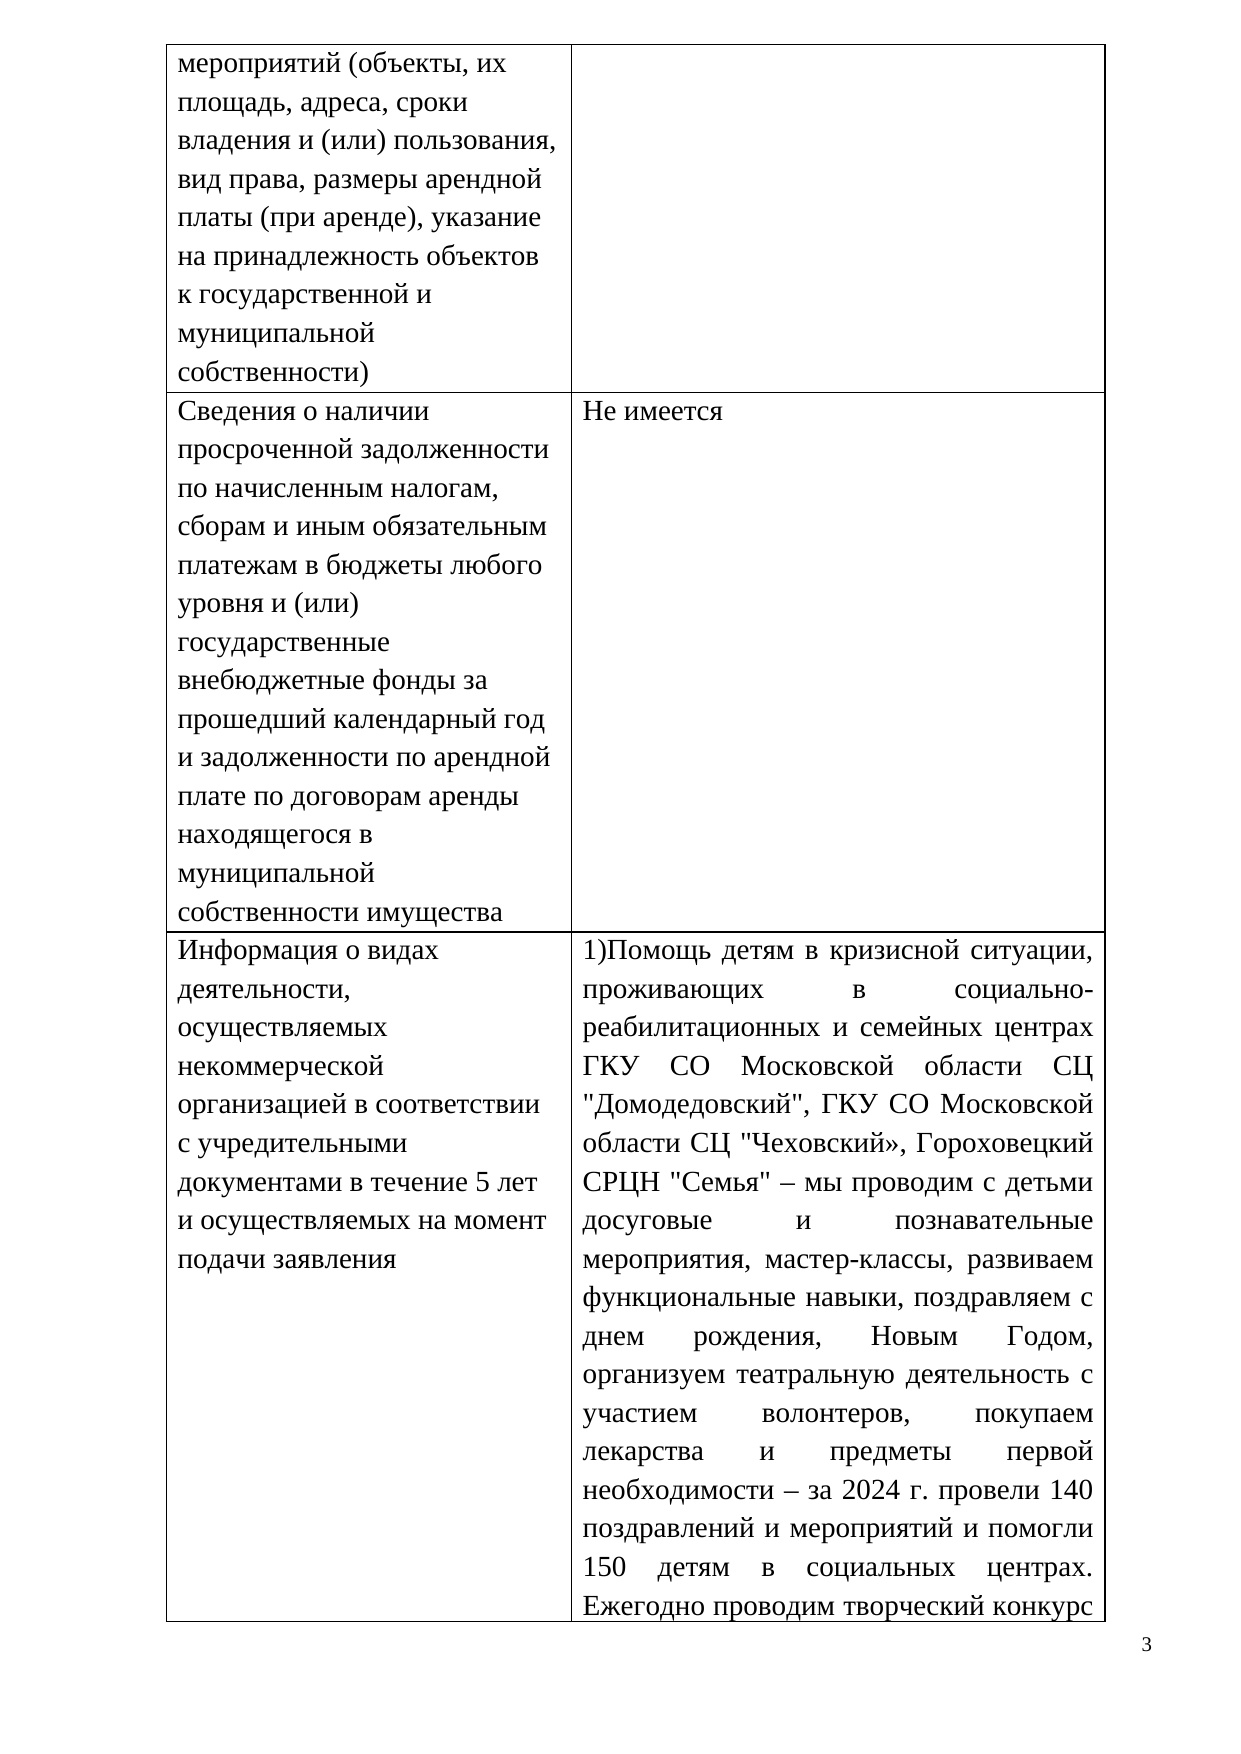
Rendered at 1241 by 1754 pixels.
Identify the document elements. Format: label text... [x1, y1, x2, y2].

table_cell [167, 45, 571, 392]
table_cell Не имеется [572, 393, 1104, 931]
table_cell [572, 933, 1104, 1621]
table_cell Сведения о наличии просроченной задолженности по начисленным налогам, сборам и иным обязательным платежам в бюджеты любого уровня и (или) государственные внебюджетные фонды за прошедший календарный год и задолженности по арендной плате по договорам аренды находящегося в муниципальной собственности имущества [167, 393, 571, 931]
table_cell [167, 933, 571, 1621]
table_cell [572, 45, 1104, 392]
